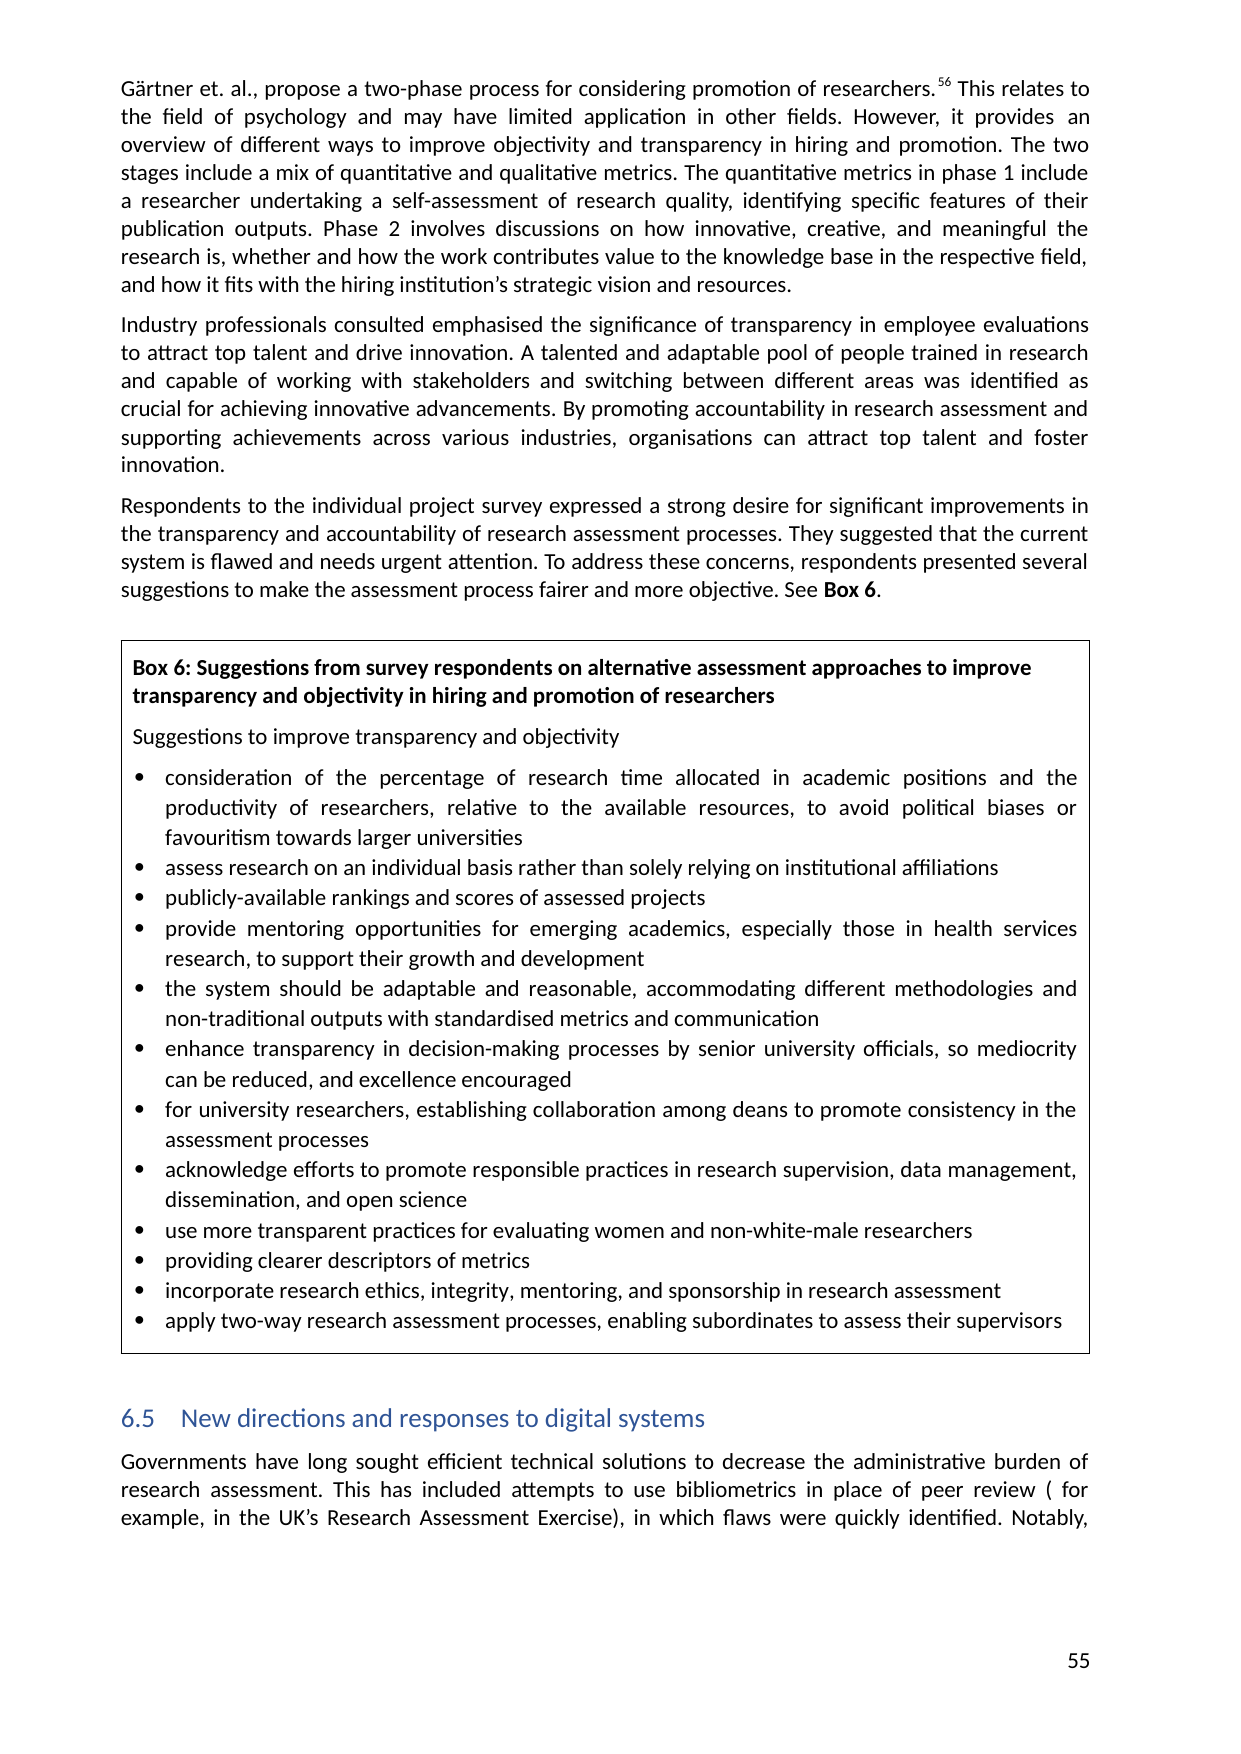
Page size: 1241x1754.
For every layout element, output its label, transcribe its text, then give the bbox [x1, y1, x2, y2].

table_header Box 6: Suggestions from survey respondents on alternative assessment approaches to improve transparency and objectivity in hiring and promotion of researchers Suggestions to improve transparency and objectivity consideration of the percentage of research time allocated in academic positions and the productivity of researchers, relative to the available resources, to avoid political biases or favouritism towards larger universities assess research on an individual basis rather than solely relying on institutional affiliations publicly-available rankings and scores of assessed projects provide mentoring opportunities for emerging academics, especially those in health services research, to support their growth and development the system should be adaptable and reasonable, accommodating different methodologies and non-traditional outputs with standardised metrics and communication enhance transparency in decision-making processes by senior university officials, so mediocrity can be reduced, and excellence encouraged for university researchers, establishing collaboration among deans to promote consistency in the assessment processes acknowledge efforts to promote responsible practices in research supervision, data management, dissemination, and open science use more transparent practices for evaluating women and non-white-male researchers providing clearer descriptors of metrics incorporate research ethics, integrity, mentoring, and sponsorship in research assessment apply two-way research assessment processes, enabling subordinates to assess their supervisors [122, 641, 1089, 1353]
text Respondents to the individual project survey expressed a strong desire for significant improvements in the transparency and accountability of research assessment processes. They suggested that the current system is flawed and needs urgent attention. To address these concerns, respondents presented several suggestions to make the assessment process fairer and more objective. See Box 6. [121, 491, 1090, 603]
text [121, 1447, 1090, 1531]
subtitle New directions and responses to digital systems [121, 1401, 1090, 1434]
text Industry professionals consulted emphasised the significance of transparency in employee evaluations to attract top talent and drive innovation. A talented and adaptable pool of people trained in research and capable of working with stakeholders and switching between different areas was identified as crucial for achieving innovative advancements. By promoting accountability in research assessment and supporting achievements across various industries, organisations can attract top talent and foster innovation. [121, 311, 1090, 479]
text Gärtner et. al., propose a two-phase process for considering promotion of researchers. This relates to the field of psychology and may have limited application in other fields. However, it provides an overview of different ways to improve objectivity and transparency in hiring and promotion. The two stages include a mix of quantitative and qualitative metrics. The quantitative metrics in phase 1 include a researcher undertaking a self-assessment of research quality, identifying specific features of their publication outputs. Phase 2 involves discussions on how innovative, creative, and meaningful the research is, whether and how the work contributes value to the knowledge base in the respective field, and how it fits with the hiring institution’s strategic vision and resources. [121, 74, 1090, 298]
